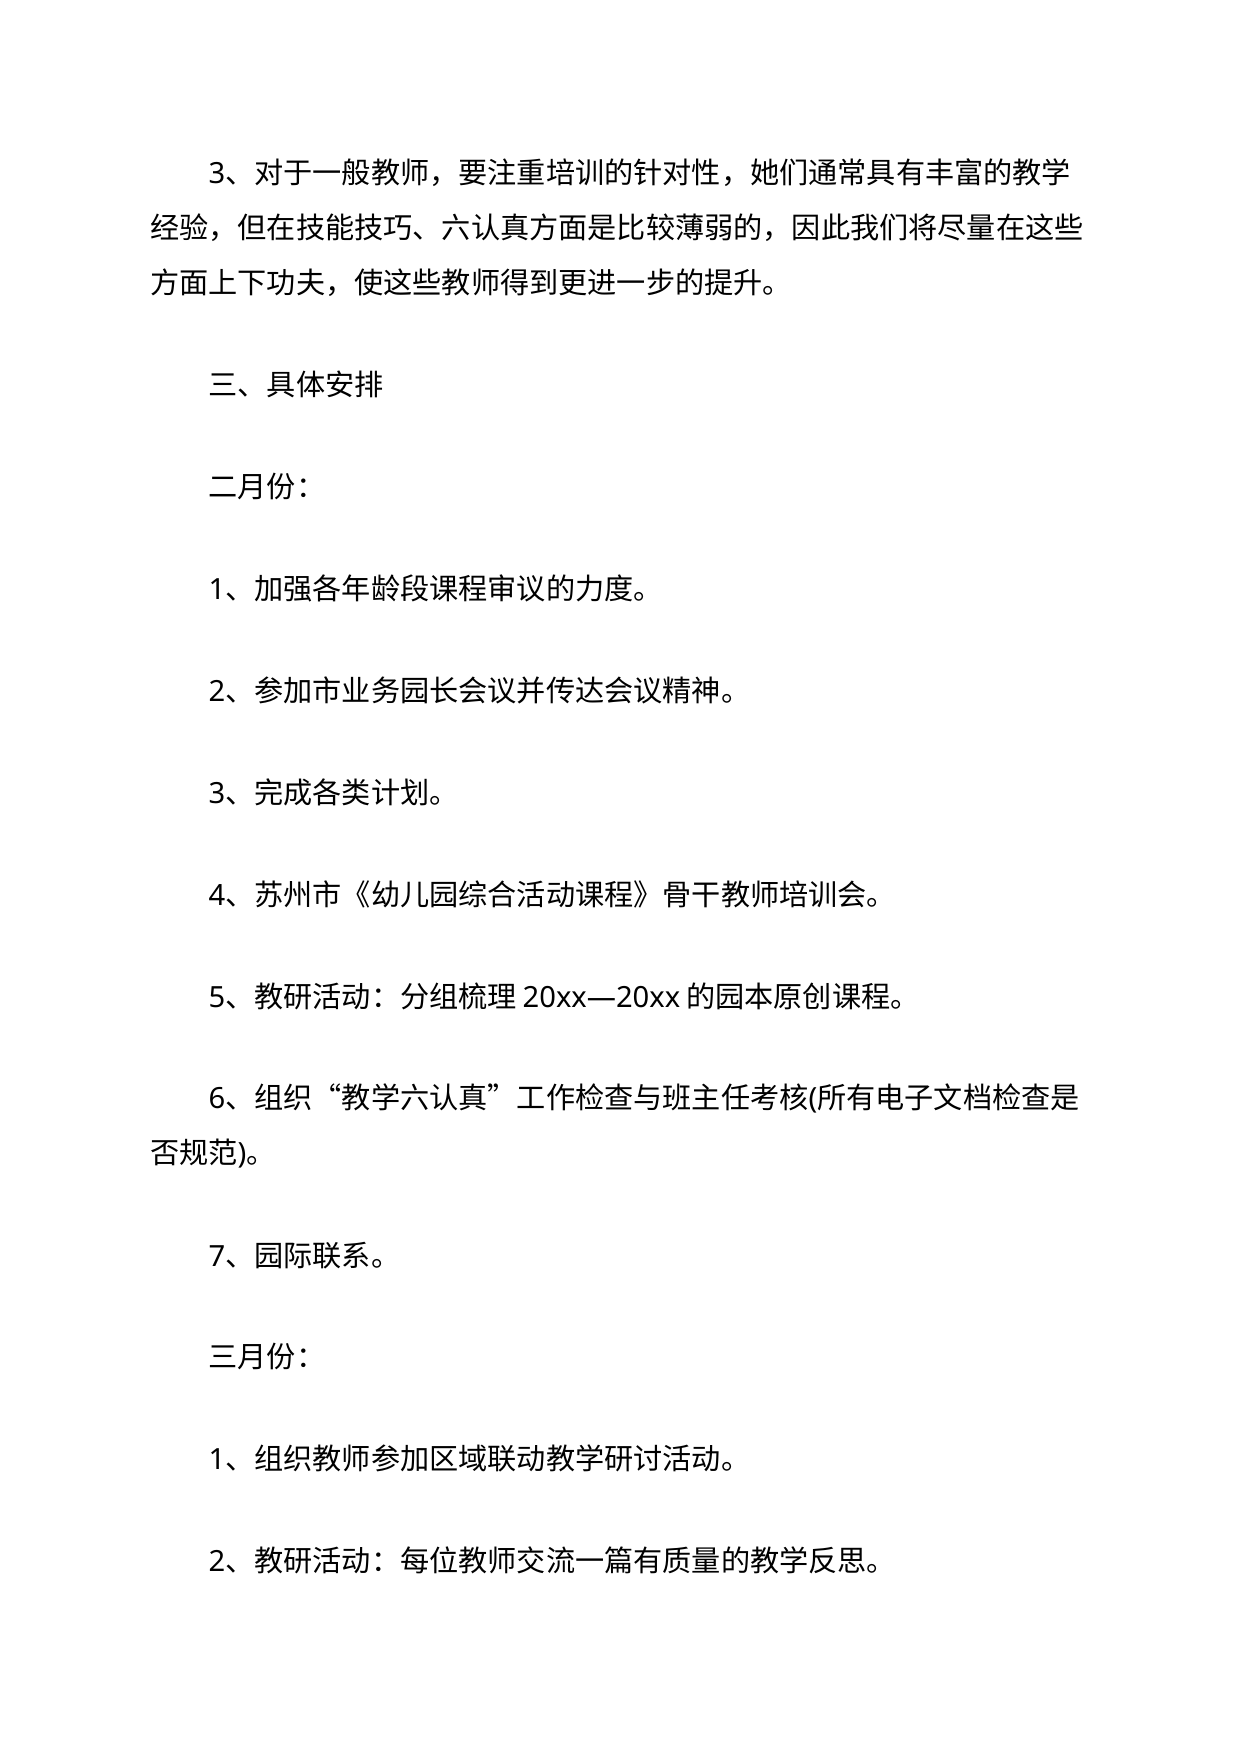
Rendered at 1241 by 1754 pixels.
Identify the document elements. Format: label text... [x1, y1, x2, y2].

text 2、教研活动：每位教师交流一篇有质量的教学反思。 [150, 1538, 1090, 1580]
text 5、教研活动：分组梳理20xx—20xx的园本原创课程。 [150, 973, 1090, 1016]
text 三、具体安排 [150, 362, 1090, 404]
text 7、园际联系。 [150, 1232, 1090, 1274]
text 1、加强各年龄段课程审议的力度。 [150, 565, 1090, 608]
text 3、对于一般教师，要注重培训的针对性，她们通常具有丰富的教学经验，但在技能技巧、六认真方面是比较薄弱的，因此我们将尽量在这些方面上下功夫，使这些教师得到更进一步的提升。 [150, 150, 1090, 302]
text 二月份： [150, 463, 1090, 506]
text 4、苏州市《幼儿园综合活动课程》骨干教师培训会。 [150, 871, 1090, 913]
text 3、完成各类计划。 [150, 769, 1090, 812]
text 6、组织“教学六认真”工作检查与班主任考核(所有电子文档检查是否规范)。 [150, 1075, 1090, 1172]
text 三月份： [150, 1334, 1090, 1376]
text 1、组织教师参加区域联动教学研讨活动。 [150, 1436, 1090, 1478]
text 2、参加市业务园长会议并传达会议精神。 [150, 667, 1090, 709]
